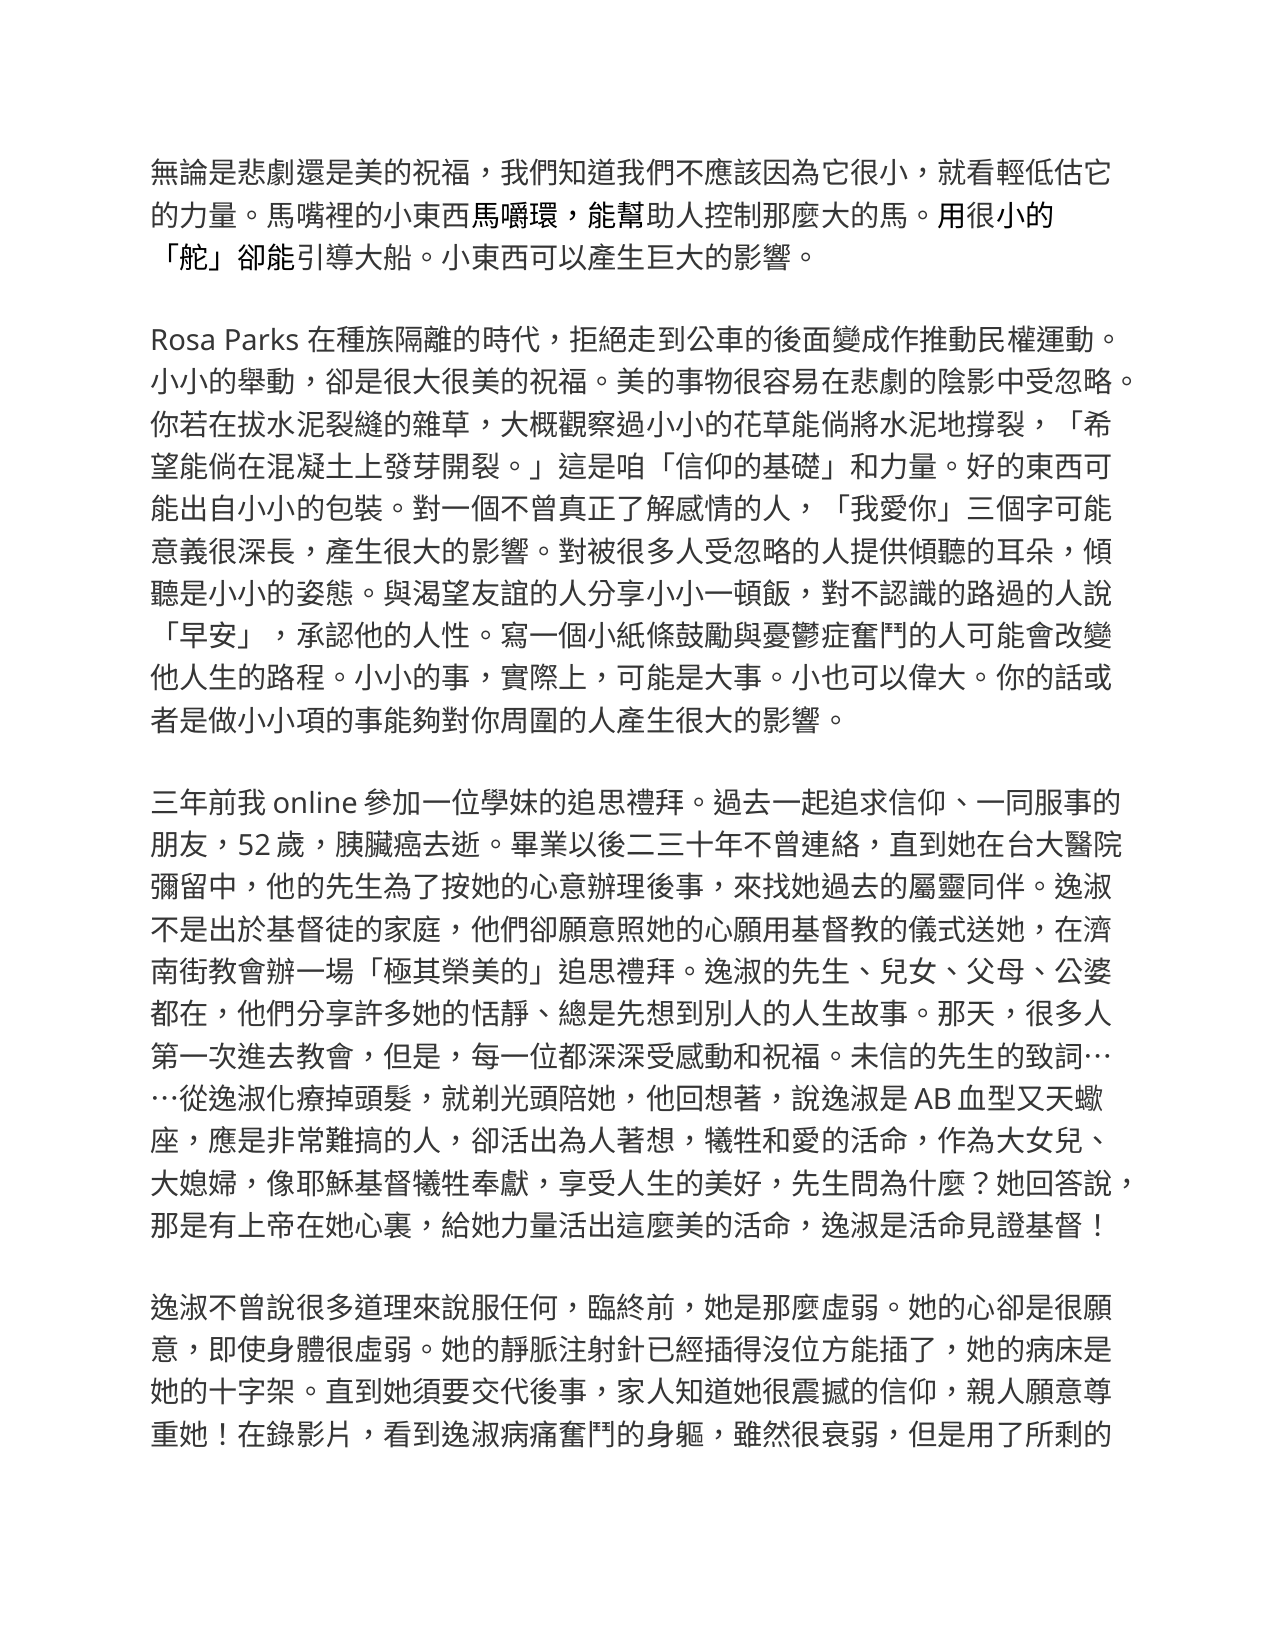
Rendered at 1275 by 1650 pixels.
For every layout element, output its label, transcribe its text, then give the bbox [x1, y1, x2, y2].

text 無論是悲劇還是美的祝福，我們知道我們不應該因為它很小，就看輕低估它的力量。馬嘴裡的小東西馬嚼環，能幫助人控制那麼大的馬。用很小的「舵」卻能引導大船。小東西可以產生巨大的影響。 [150, 150, 1125, 277]
text 三年前我online參加一位學妹的追思禮拜。過去一起追求信仰、一同服事的朋友，52歲，胰臟癌去逝。畢業以後二三十年不曾連絡，直到她在台大醫院彌留中，他的先生為了按她的心意辦理後事，來找她過去的屬靈同伴。逸淑不是出於基督徒的家庭，他們卻願意照她的心願用基督教的儀式送她，在濟南街教會辦一場「極其榮美的」追思禮拜。逸淑的先生、兒女、父母、公婆都在，他們分享許多她的恬靜、總是先想到別人的人生故事。那天，很多人第一次進去教會，但是，每一位都深深受感動和祝福。未信的先生的致詞⋯⋯從逸淑化療掉頭髮，就剃光頭陪她，他回想著，說逸淑是AB血型又天蠍座，應是非常難搞的人，卻活出為人著想，犧牲和愛的活命，作為大女兒、大媳婦，像耶穌基督犧牲奉獻，享受人生的美好，先生問為什麼？她回答說，那是有上帝在她心裏，給她力量活出這麼美的活命，逸淑是活命見證基督！ [150, 779, 1125, 1245]
text Rosa Parks 在種族隔離的時代，拒絕走到公車的後面變成作推動民權運動。小小的舉動，卻是很大很美的祝福。美的事物很容易在悲劇的陰影中受忽略。你若在拔水泥裂縫的雜草，大概觀察過小小的花草能倘將水泥地撐裂，「希望能倘在混凝土上發芽開裂。」這是咱「信仰的基礎」和力量。好的東西可能出自小小的包裝。對一個不曾真正了解感情的人，「我愛你」三個字可能意義很深長，產生很大的影響。對被很多人受忽略的人提供傾聽的耳朵，傾聽是小小的姿態。與渴望友誼的人分享小小一頓飯，對不認識的路過的人說「早安」，承認他的人性。寫一個小紙條鼓勵與憂鬱症奮鬥的人可能會改變他人生的路程。小小的事，實際上，可能是大事。小也可以偉大。你的話或者是做小小項的事能夠對你周圍的人產生很大的影響。 [150, 317, 1125, 739]
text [150, 1284, 1125, 1454]
